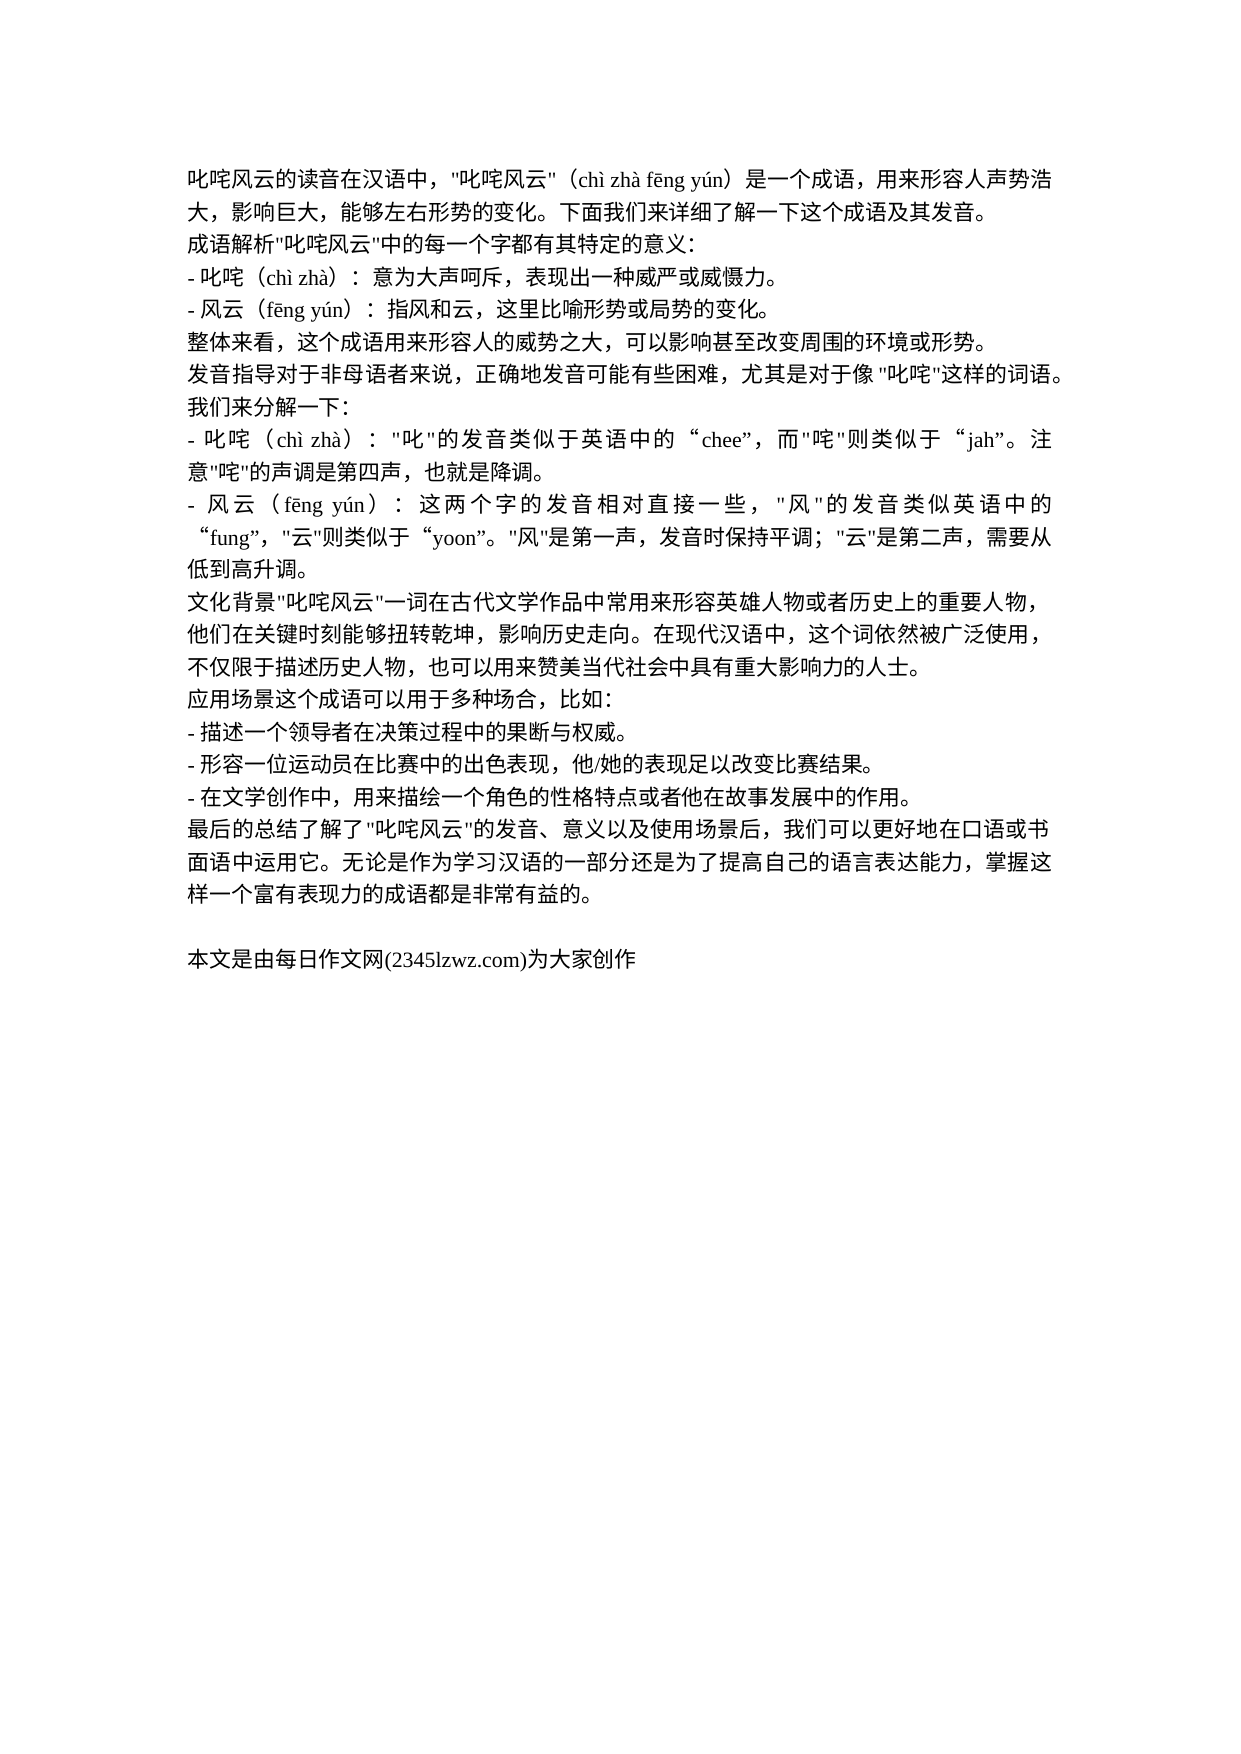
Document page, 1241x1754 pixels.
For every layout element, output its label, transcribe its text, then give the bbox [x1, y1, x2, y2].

text - 叱咤（chì zhà）：意为大声呵斥，表现出一种威严或威慑力。 [187, 259, 1053, 292]
text 整体来看，这个成语用来形容人的威势之大，可以影响甚至改变周围的环境或形势。 [187, 324, 1053, 357]
text 文化背景"叱咤风云"一词在古代文学作品中常用来形容英雄人物或者历史上的重要人物，他们在关键时刻能够扭转乾坤，影响历史走向。在现代汉语中，这个词依然被广泛使用，不仅限于描述历史人物，也可以用来赞美当代社会中具有重大影响力的人士。 [187, 584, 1053, 682]
text 应用场景这个成语可以用于多种场合，比如： [187, 682, 1053, 714]
text - 形容一位运动员在比赛中的出色表现，他/她的表现足以改变比赛结果。 [187, 747, 1053, 779]
text 最后的总结了解了"叱咤风云"的发音、意义以及使用场景后，我们可以更好地在口语或书面语中运用它。无论是作为学习汉语的一部分还是为了提高自己的语言表达能力，掌握这样一个富有表现力的成语都是非常有益的。 [187, 812, 1053, 909]
text - 描述一个领导者在决策过程中的果断与权威。 [187, 714, 1053, 747]
text 叱咤风云的读音在汉语中，"叱咤风云"（chì zhà fēng yún）是一个成语，用来形容人声势浩大，影响巨大，能够左右形势的变化。下面我们来详细了解一下这个成语及其发音。 [187, 162, 1053, 227]
text - 在文学创作中，用来描绘一个角色的性格特点或者他在故事发展中的作用。 [187, 779, 1053, 812]
text - 风云（fēng yún）：指风和云，这里比喻形势或局势的变化。 [187, 292, 1053, 324]
text 成语解析"叱咤风云"中的每一个字都有其特定的意义： [187, 227, 1053, 259]
text 本文是由每日作文网(2345lzwz.com)为大家创作 [187, 942, 1053, 974]
text - 叱咤（chì zhà）："叱"的发音类似于英语中的“chee”，而"咤"则类似于“jah”。注意"咤"的声调是第四声，也就是降调。 [187, 422, 1053, 487]
text 发音指导对于非母语者来说，正确地发音可能有些困难，尤其是对于像"叱咤"这样的词语。我们来分解一下： [187, 357, 1053, 422]
text - 风云（fēng yún）：这两个字的发音相对直接一些，"风"的发音类似英语中的“fung”，"云"则类似于“yoon”。"风"是第一声，发音时保持平调；"云"是第二声，需要从低到高升调。 [187, 487, 1053, 584]
